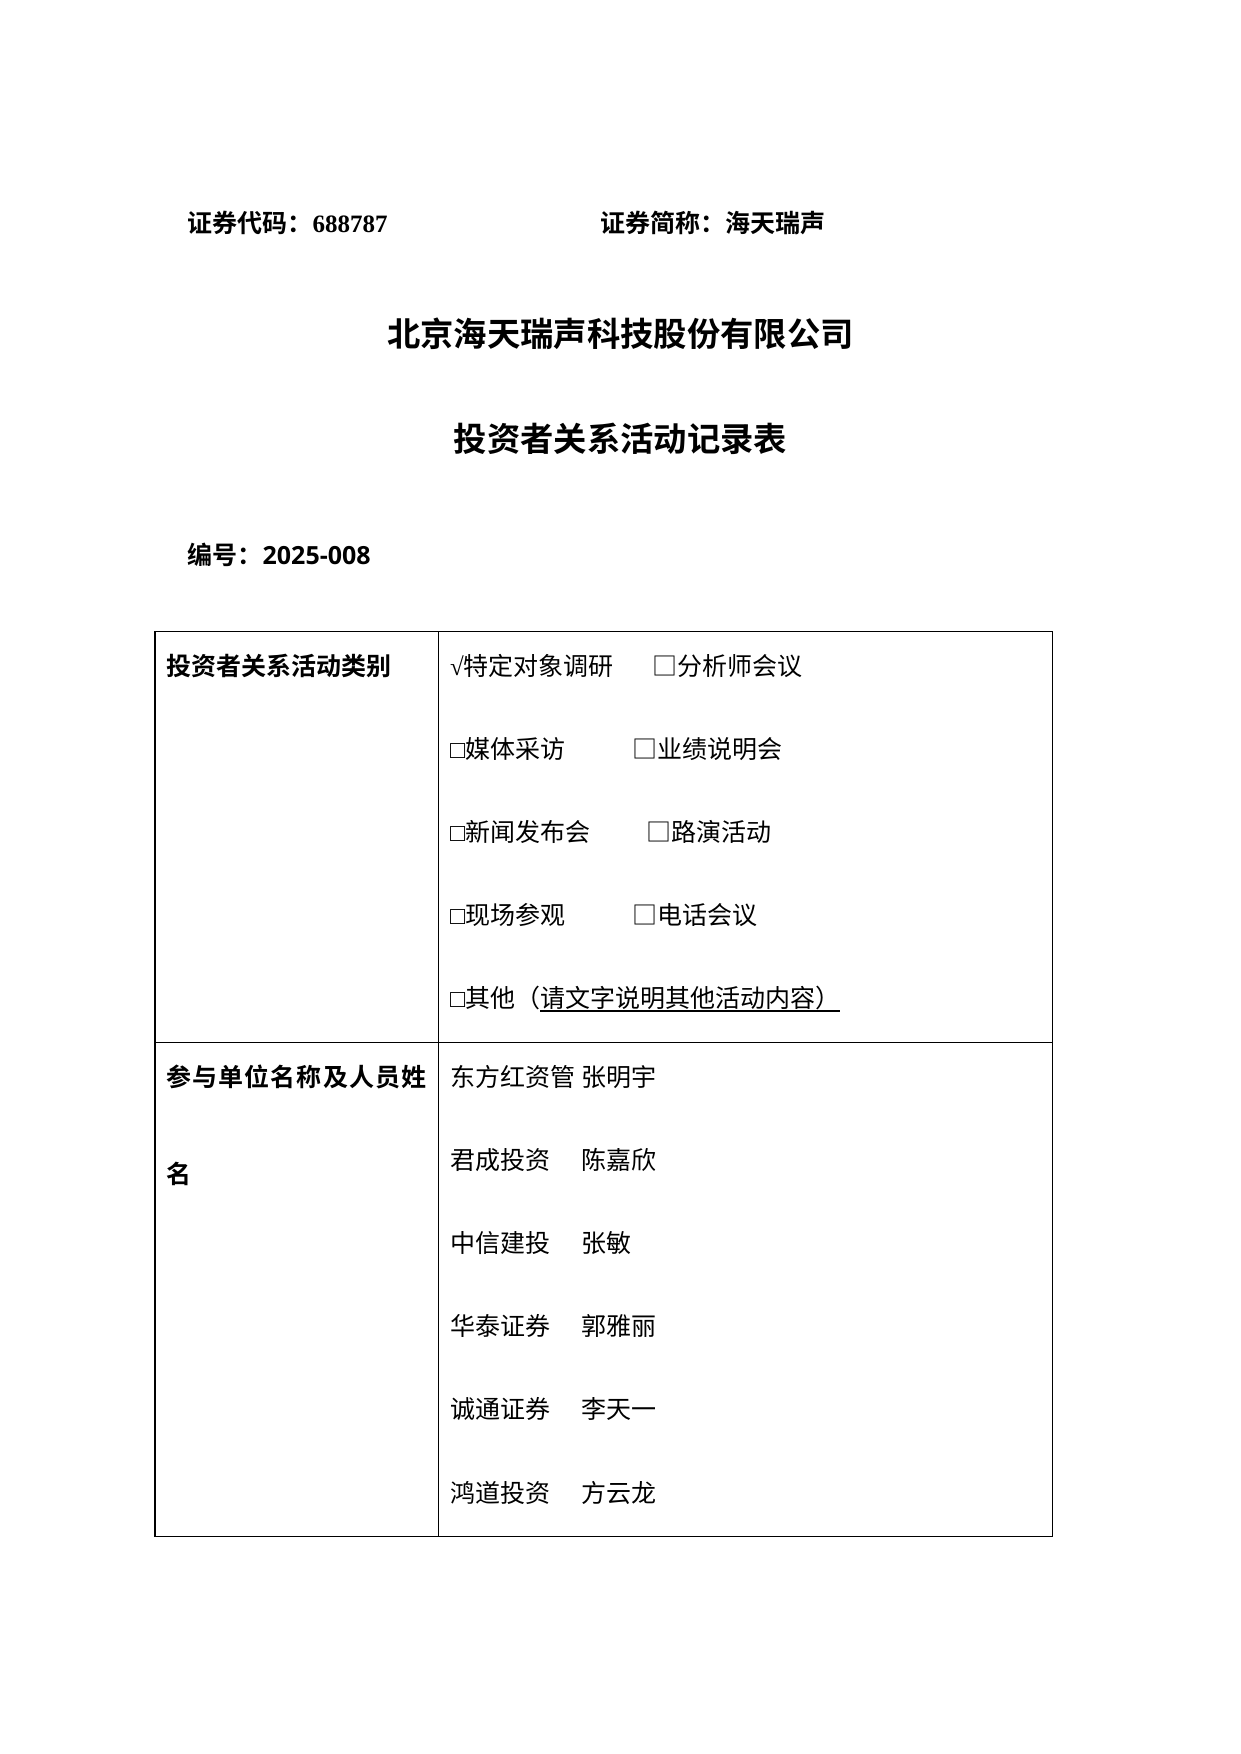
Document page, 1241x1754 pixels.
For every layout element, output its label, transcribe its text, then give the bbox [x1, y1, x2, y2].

text 投资者关系活动记录表 [187, 404, 1053, 469]
text 编号：2025-008 [187, 521, 1053, 586]
table_cell 参与单位名称及人员姓名 [156, 1043, 438, 1536]
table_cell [439, 1043, 1052, 1536]
text 证券代码：688787 证券简称：海天瑞声 [187, 189, 1053, 254]
table_header √特定对象调研 □分析师会议 □媒体采访 □业绩说明会 □新闻发布会 □路演活动 □现场参观 □电话会议 □其他（请文字说明其他活动内容） [439, 632, 1052, 1042]
table_header 投资者关系活动类别 [156, 632, 438, 1042]
text 北京海天瑞声科技股份有限公司 [187, 299, 1053, 364]
